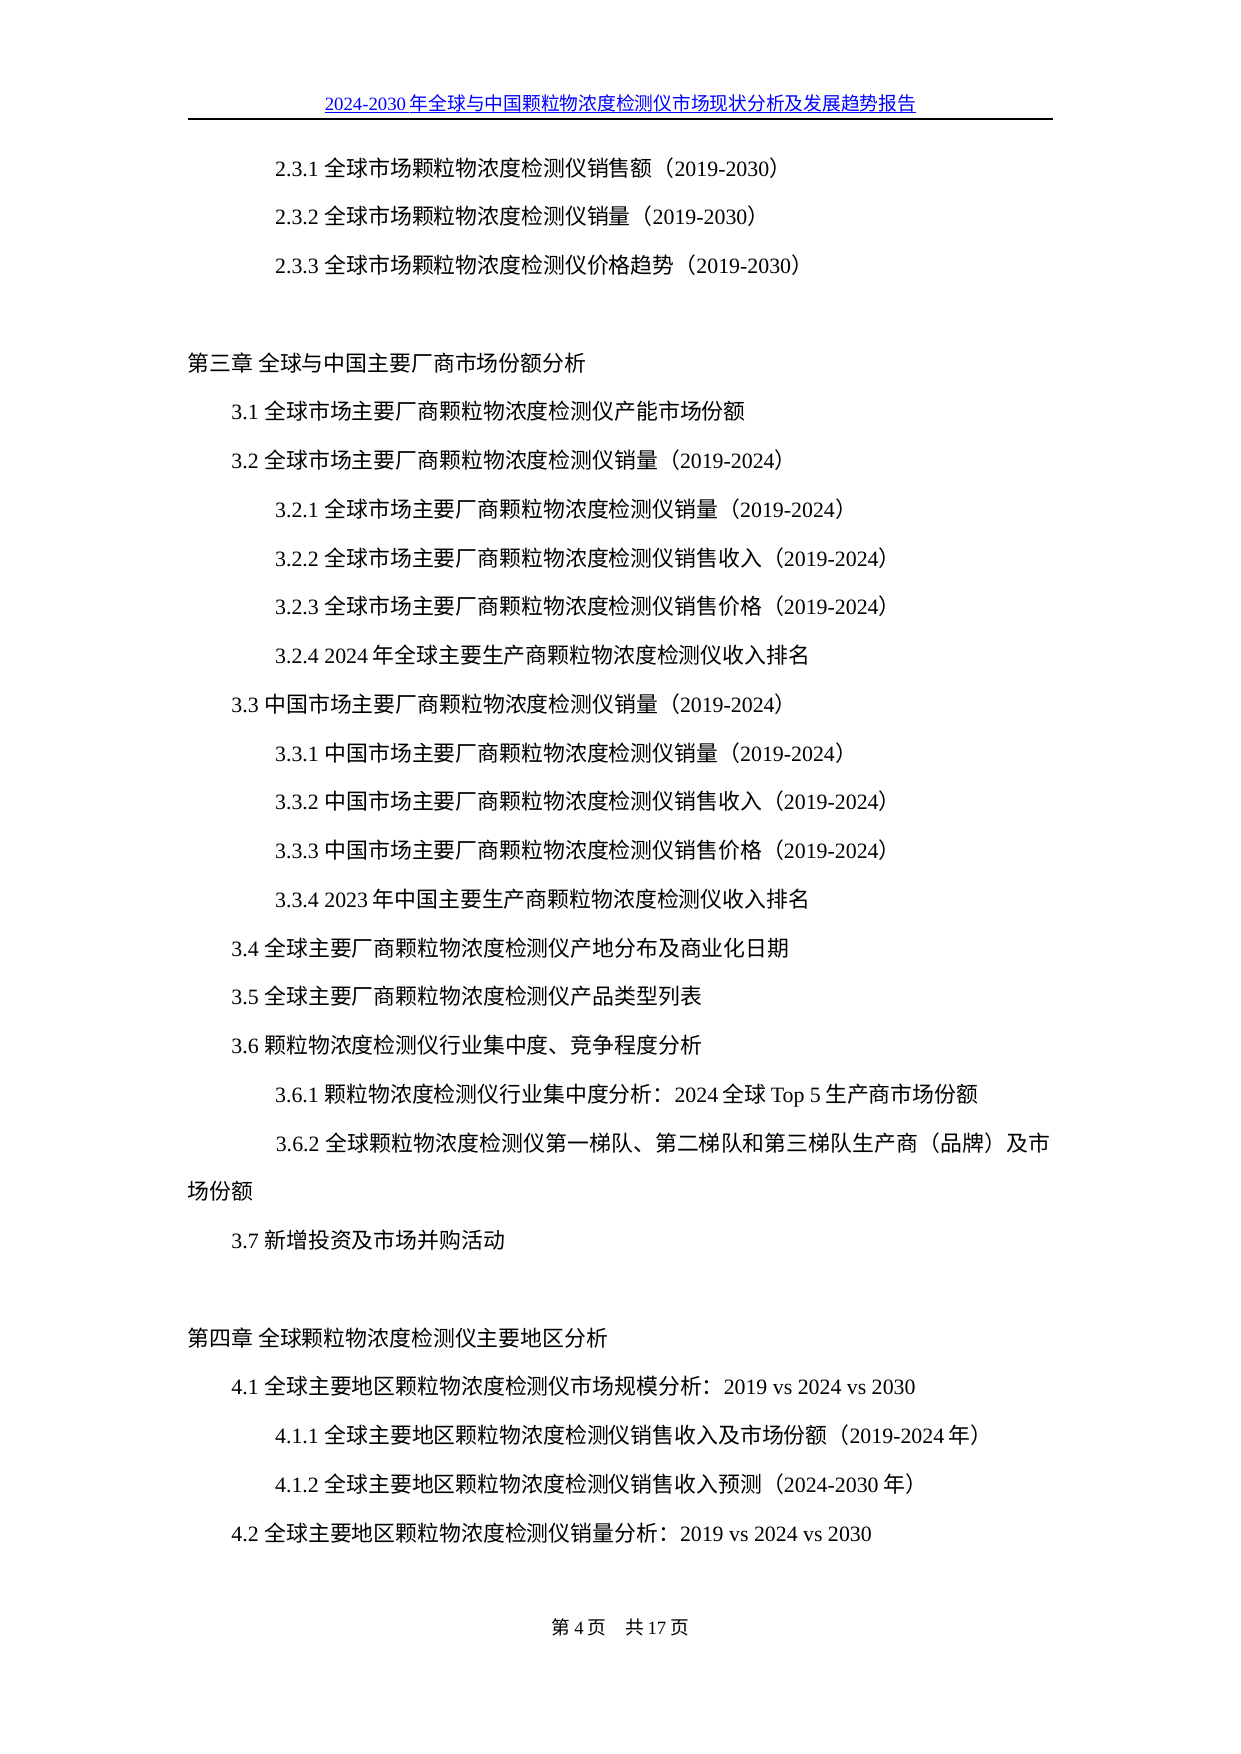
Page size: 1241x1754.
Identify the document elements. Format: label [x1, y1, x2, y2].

text [187, 150, 1053, 1548]
